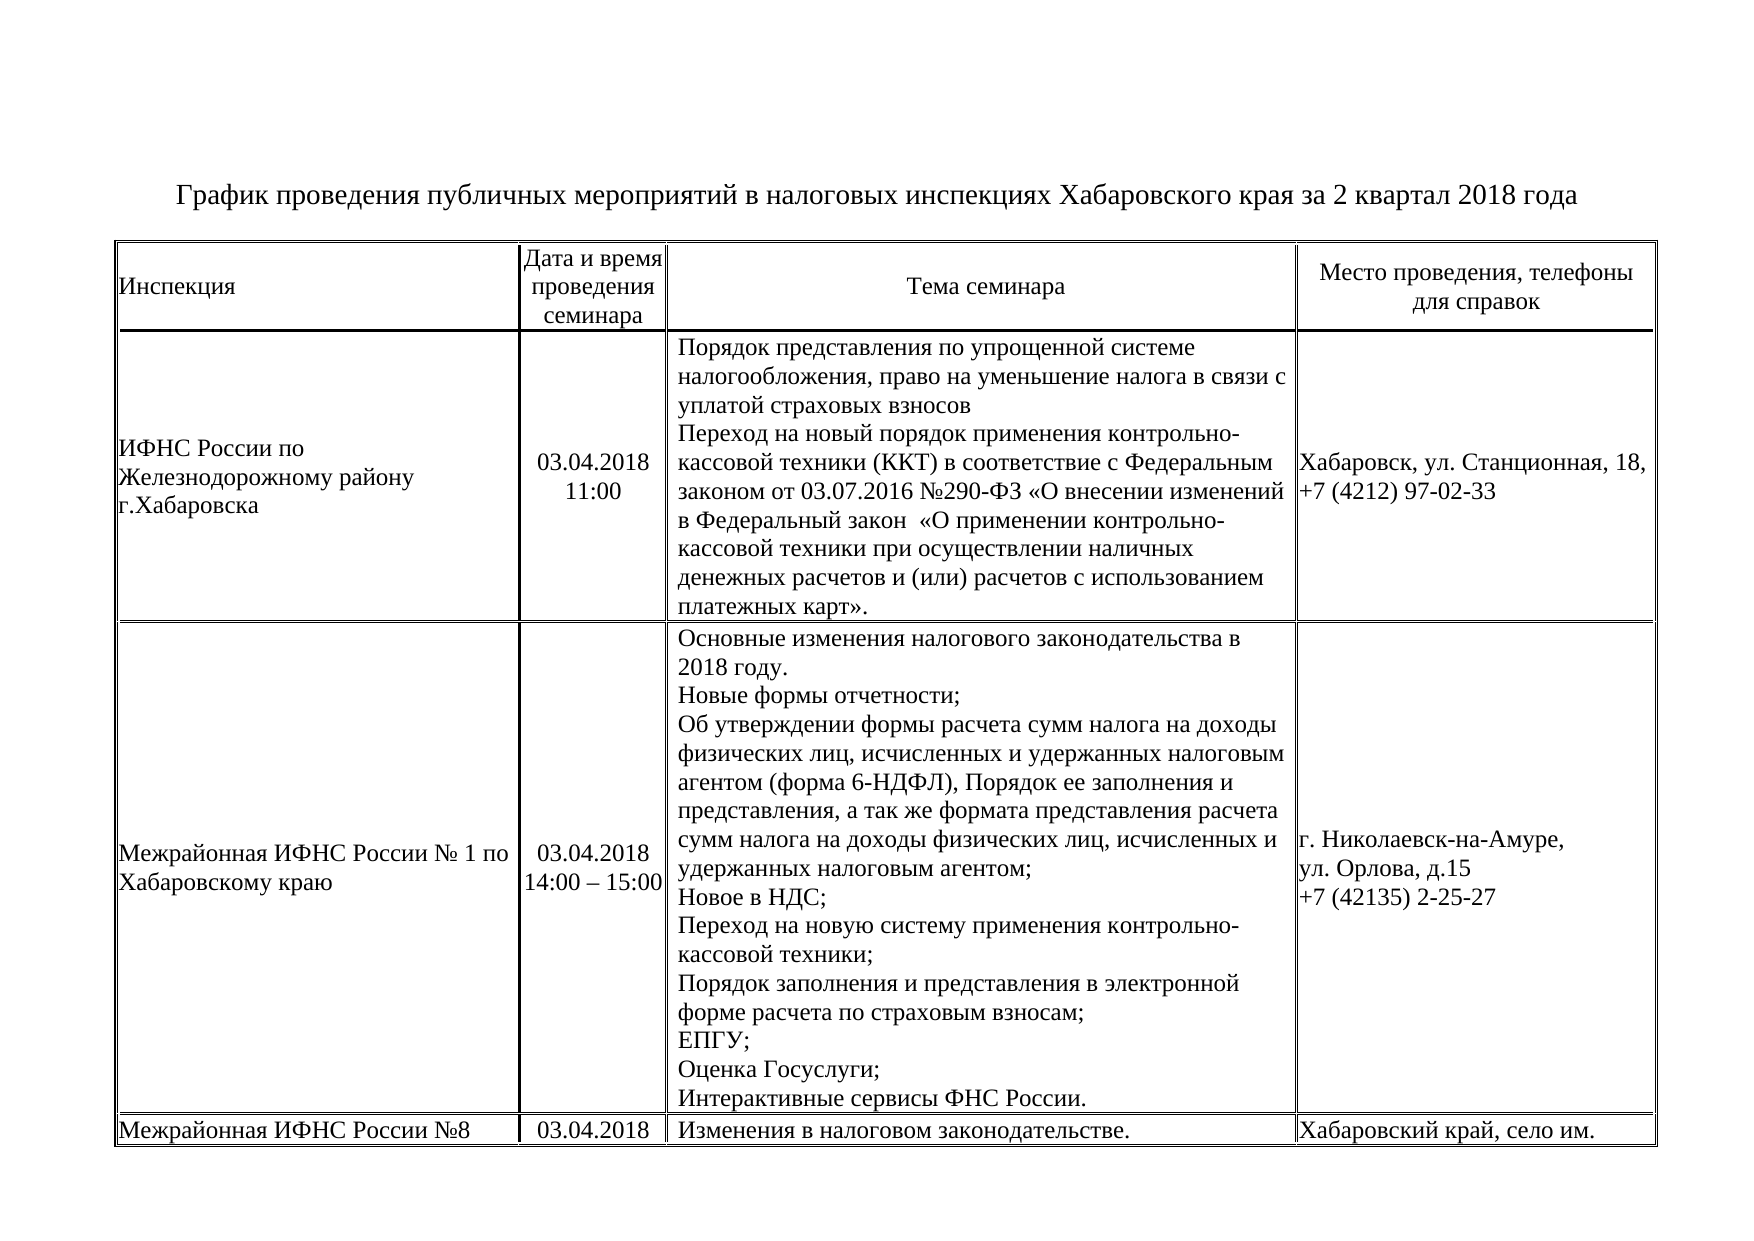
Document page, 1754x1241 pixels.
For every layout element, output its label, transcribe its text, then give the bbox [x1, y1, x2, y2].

table_cell 03.04.2018 10:00 [519, 1115, 667, 1144]
table_cell Хабаровск, ул. Станционная, 18, +7 (4212) 97-02-33 [1298, 329, 1655, 620]
table_header Тема семинара [667, 243, 1296, 329]
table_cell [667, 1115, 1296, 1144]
table_cell Основные изменения налогового законодательства в 2018 году. Новые формы отчетности; Об утверждении формы расчета сумм налога на доходы физических лиц, исчисленных и удержанных налоговым агентом (форма 6-НДФЛ), Порядок ее заполнения и представления, а так же формата представления расчета сумм налога на доходы физических лиц, исчисленных и удержанных налоговым агентом; Новое в НДС; Переход на новую систему применения контрольно-кассовой техники; Порядок заполнения и представления в электронной форме расчета по страховым взносам; ЕПГУ; Оценка Госуслуги; Интерактивные сервисы ФНС России. [668, 623, 1295, 1112]
table_cell 03.04.2018 11:00 [521, 332, 665, 620]
table_cell Межрайонная ИФНС России № 1 по Хабаровскому краю [116, 620, 519, 1112]
table_cell 03.04.2018 14:00 – 15:00 [521, 623, 665, 1112]
table_cell Порядок представления по упрощенной системе налогообложения, право на уменьшение налога в связи с уплатой страховых взносов Переход на новый порядок применения контрольно-кассовой техники (ККТ) в соответствие с Федеральным законом от 03.07.2016 №290-ФЗ «О внесении изменений в Федеральный закон «О применении контрольно-кассовой техники при осуществлении наличных денежных расчетов и (или) расчетов с использованием платежных карт». [668, 332, 1295, 620]
text График проведения публичных мероприятий в налоговых инспекциях Хабаровского края за 2 квартал 2018 года [118, 177, 1636, 211]
table_header Инспекция [118, 241, 519, 329]
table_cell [116, 1112, 519, 1144]
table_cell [1296, 1112, 1656, 1144]
table_cell ИФНС России по Железнодорожному району г.Хабаровска [118, 329, 518, 620]
table_header Дата и время проведения семинара [519, 243, 667, 329]
table_header Место проведения, телефоны для справок [1296, 243, 1655, 329]
table_cell г. Николаевск-на-Амуре, ул. Орлова, д.15 +7 (42135) 2-25-27 [1296, 620, 1656, 1112]
